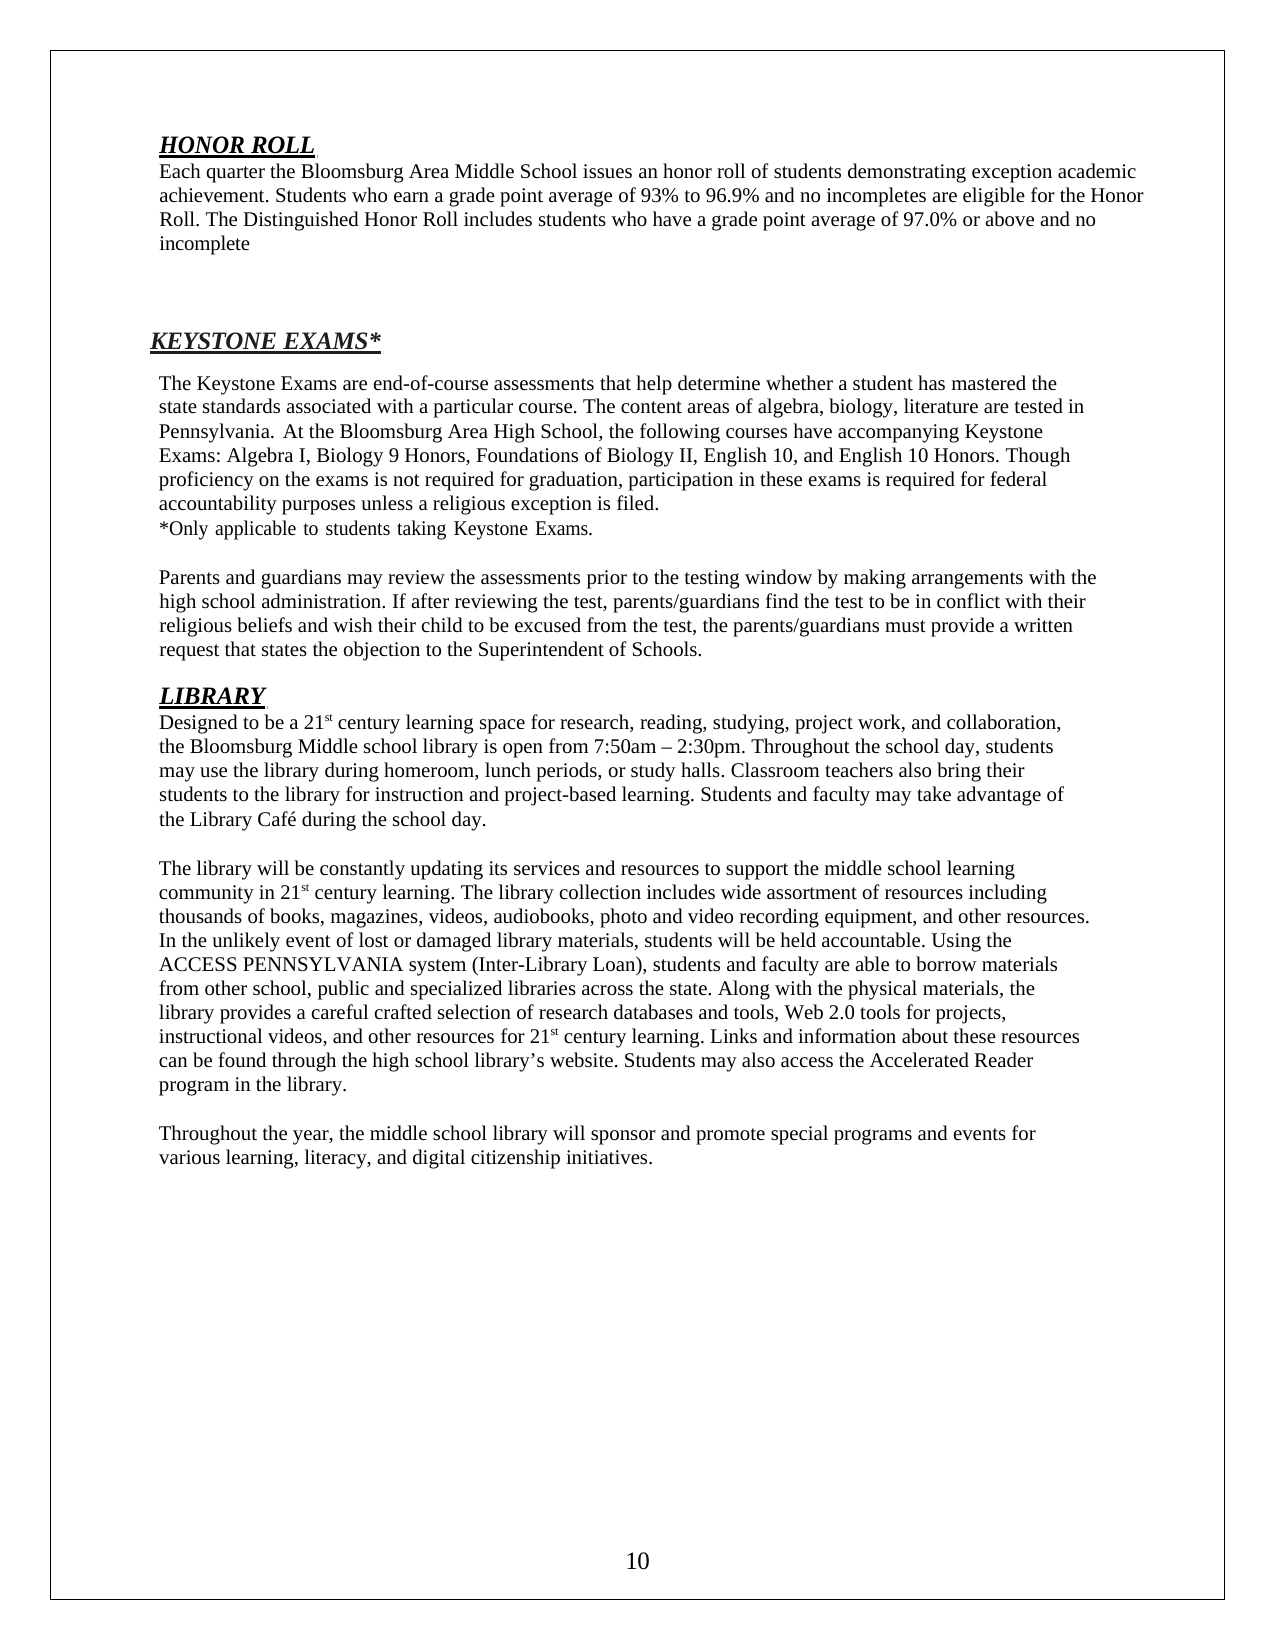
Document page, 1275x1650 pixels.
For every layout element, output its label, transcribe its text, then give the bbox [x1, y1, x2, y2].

subtitle KEYSTONE EXAMS* [150, 326, 1181, 355]
text Each quarter the Bloomsburg Area Middle School issues an honor roll of students demonstrating exception academic achievement. Students who earn a grade point average of 93% to 96.9% and no incompletes are eligible for the Honor Roll. The Distinguished Honor Roll includes students who have a grade point average of 97.0% or above and no incomplete [159, 159, 1150, 255]
subtitle LIBRARY [159, 681, 1181, 710]
subtitle HONOR ROLL [159, 130, 1181, 159]
text Throughout the year, the middle school library will sponsor and promote special programs and events for various learning, literacy, and digital citizenship initiatives. [158, 1121, 1099, 1169]
text The library will be constantly updating its services and resources to support the middle school learning community in 21st century learning. The library collection includes wide assortment of resources including thousands of books, magazines, videos, audiobooks, photo and video recording equipment, and other resources. In the unlikely event of lost or damaged library materials, students will be held accountable. Using the ACCESS PENNSYLVANIA system (Inter-Library Loan), students and faculty are able to borrow materials from other school, public and specialized libraries across the state. Along with the physical materials, the library provides a careful crafted selection of research databases and tools, Web 2.0 tools for projects, instructional videos, and other resources for 21st century learning. Links and information about these resources can be found through the high school library’s website. Students may also access the Accelerated Reader program in the library. [159, 856, 1094, 1096]
text *Only applicable to students taking Keystone Exams. [159, 516, 1181, 540]
text Parents and guardians may review the assessments prior to the testing window by making arrangements with the high school administration. If after reviewing the test, parents/guardians find the test to be in conflict with their religious beliefs and wish their child to be excused from the test, the parents/guardians must provide a written request that states the objection to the Superintendent of Schools. [159, 565, 1099, 661]
text The Keystone Exams are end-of-course assessments that help determine whether a student has mastered the state standards associated with a particular course. The content areas of algebra, biology, literature are tested in Pennsylvania. At the Bloomsburg Area High School, the following courses have accompanying Keystone Exams: Algebra I, Biology 9 Honors, Foundations of Biology II, English 10, and English 10 Honors. Though proficiency on the exams is not required for graduation, participation in these exams is required for federal accountability purposes unless a religious exception is filed. [159, 370, 1099, 515]
text Designed to be a 21st century learning space for research, reading, studying, project work, and collaboration, the Bloomsburg Middle school library is open from 7:50am – 2:30pm. Throughout the school day, students may use the library during homeroom, lunch periods, or study halls. Classroom teachers also bring their students to the library for instruction and project-based learning. Students and faculty may take advantage of the Library Café during the school day. [159, 710, 1081, 831]
